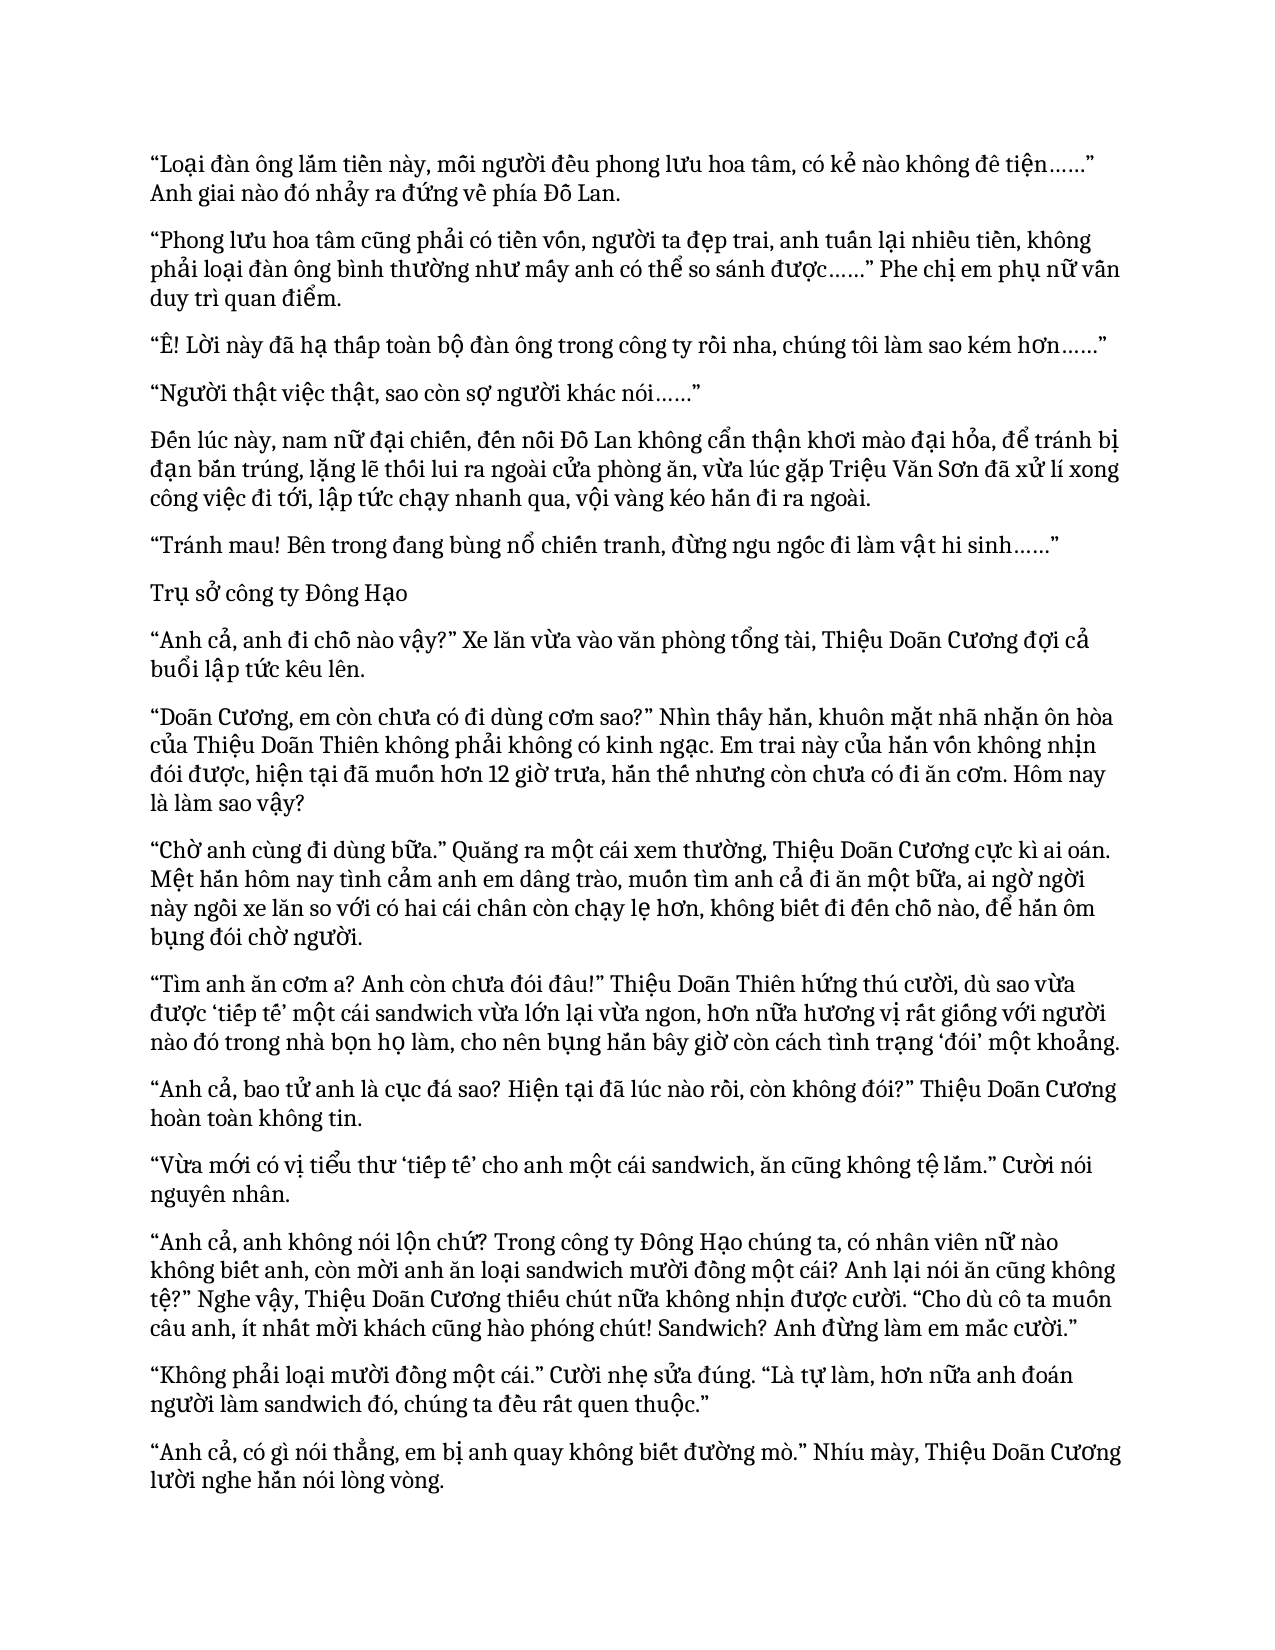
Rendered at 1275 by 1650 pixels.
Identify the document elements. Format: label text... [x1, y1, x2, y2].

text “Chờ anh cùng đi dùng bữa.” Quăng ra một cái xem thường, Thiệu Doãn Cương cực kì ai oán. Mệt hắn hôm nay tình cảm anh em dâng trào, muốn tìm anh cả đi ăn một bữa, ai ngờ ngời này ngồi xe lăn so với có hai cái chân còn chạy lẹ hơn, không biết đi đến chỗ nào, để hắn ôm bụng đói chờ người. [150, 836, 1125, 951]
text “Anh cả, anh đi chỗ nào vậy?” Xe lăn vừa vào văn phòng tổng tài, Thiệu Doãn Cương đợi cả buổi lập tức kêu lên. [150, 626, 1125, 684]
text “Không phải loại mười đồng một cái.” Cười nhẹ sửa đúng. “Là tự làm, hơn nữa anh đoán người làm sandwich đó, chúng ta đều rất quen thuộc.” [150, 1361, 1125, 1419]
text “Anh cả, bao tử anh là cục đá sao? Hiện tại đã lúc nào rồi, còn không đói?” Thiệu Doãn Cương hoàn toàn không tin. [150, 1075, 1125, 1132]
text “Ê! Lời này đã hạ thấp toàn bộ đàn ông trong công ty rồi nha, chúng tôi làm sao kém hơn……” [150, 331, 1125, 360]
text Trụ sở công ty Đông Hạo [150, 579, 1125, 607]
text Đến lúc này, nam nữ đại chiến, đến nỗi Đỗ Lan không cẩn thận khơi mào đại hỏa, để tránh bị đạn bắn trúng, lặng lẽ thối lui ra ngoài cửa phòng ăn, vừa lúc gặp Triệu Văn Sơn đã xử lí xong công việc đi tới, lập tức chạy nhanh qua, vội vàng kéo hắn đi ra ngoài. [150, 426, 1125, 512]
text “Anh cả, có gì nói thẳng, em bị anh quay không biết đường mò.” Nhíu mày, Thiệu Doãn Cương lười nghe hắn nói lòng vòng. [150, 1437, 1125, 1495]
text “Loại đàn ông lắm tiền này, mỗi người đều phong lưu hoa tâm, có kẻ nào không đê tiện……” Anh giai nào đó nhảy ra đứng về phía Đỗ Lan. [150, 150, 1125, 207]
text “Vừa mới có vị tiểu thư ‘tiếp tế’ cho anh một cái sandwich, ăn cũng không tệ lắm.” Cười nói nguyên nhân. [150, 1151, 1125, 1209]
text “Phong lưu hoa tâm cũng phải có tiền vốn, người ta đẹp trai, anh tuấn lại nhiều tiền, không phải loại đàn ông bình thường như mấy anh có thể so sánh được……” Phe chị em phụ nữ vẫn duy trì quan điểm. [150, 226, 1125, 312]
text “Tránh mau! Bên trong đang bùng nổ chiến tranh, đừng ngu ngốc đi làm vật hi sinh……” [150, 531, 1125, 560]
text “Doãn Cương, em còn chưa có đi dùng cơm sao?” Nhìn thấy hắn, khuôn mặt nhã nhặn ôn hòa của Thiệu Doãn Thiên không phải không có kinh ngạc. Em trai này của hắn vốn không nhịn đói được, hiện tại đã muốn hơn 12 giờ trưa, hắn thế nhưng còn chưa có đi ăn cơm. Hôm nay là làm sao vậy? [150, 702, 1125, 817]
text “Người thật việc thật, sao còn sợ người khác nói……” [150, 379, 1125, 407]
text “Tìm anh ăn cơm a? Anh còn chưa đói đâu!” Thiệu Doãn Thiên hứng thú cười, dù sao vừa được ‘tiếp tế’ một cái sandwich vừa lớn lại vừa ngon, hơn nữa hương vị rất giống với người nào đó trong nhà bọn họ làm, cho nên bụng hắn bây giờ còn cách tình trạng ‘đói’ một khoảng. [150, 970, 1125, 1056]
text “Anh cả, anh không nói lộn chứ? Trong công ty Đông Hạo chúng ta, có nhân viên nữ nào không biết anh, còn mời anh ăn loại sandwich mười đồng một cái? Anh lại nói ăn cũng không tệ?” Nghe vậy, Thiệu Doãn Cương thiếu chút nữa không nhịn được cười. “Cho dù cô ta muốn câu anh, ít nhất mời khách cũng hào phóng chút! Sandwich? Anh đừng làm em mắc cười.” [150, 1227, 1125, 1342]
